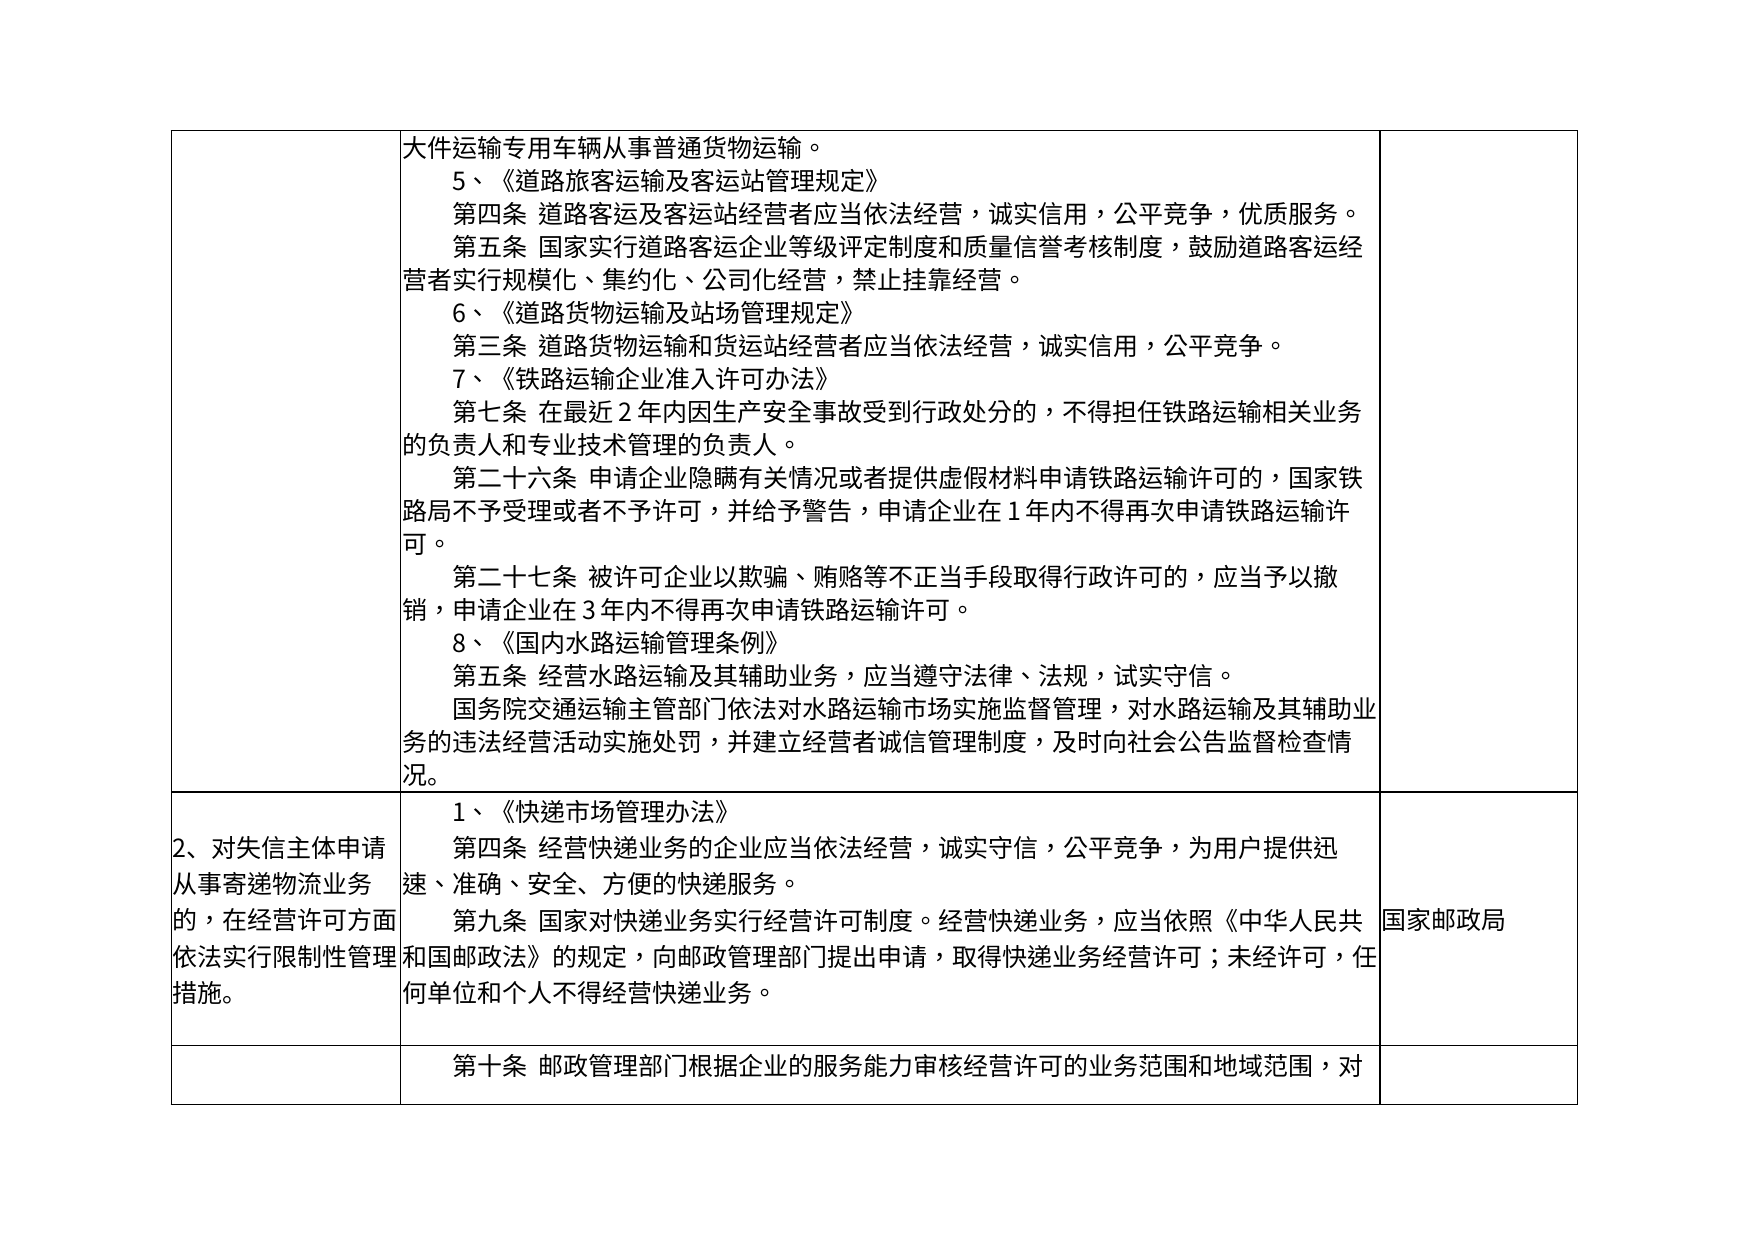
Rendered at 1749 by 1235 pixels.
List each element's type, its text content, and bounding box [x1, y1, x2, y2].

table_cell 1、《快递市场管理办法》 第四条 经营快递业务的企业应当依法经营，诚实守信，公平竞争，为用户提供迅速、准确、安全、方便的快递服务。 第九条 国家对快递业务实行经营许可制度。经营快递业务，应当依照《中华人民共和国邮政法》的规定，向邮政管理部门提出申请，取得快递业务经营许可；未经许可，任何单位和个人不得经营快递业务。 [401, 793, 1379, 1045]
table_cell [172, 131, 400, 791]
table_cell 大件运输专用车辆从事普通货物运输。 5、《道路旅客运输及客运站管理规定》 第四条 道路客运及客运站经营者应当依法经营，诚实信用，公平竞争，优质服务。 第五条 国家实行道路客运企业等级评定制度和质量信誉考核制度，鼓励道路客运经营者实行规模化、集约化、公司化经营，禁止挂靠经营。 6、《道路货物运输及站场管理规定》 第三条 道路货物运输和货运站经营者应当依法经营，诚实信用，公平竞争。 7、《铁路运输企业准入许可办法》 第七条 在最近2年内因生产安全事故受到行政处分的，不得担任铁路运输相关业务的负责人和专业技术管理的负责人。 第二十六条 申请企业隐瞒有关情况或者提供虚假材料申请铁路运输许可的，国家铁路局不予受理或者不予许可，并给予警告，申请企业在1年内不得再次申请铁路运输许可。 第二十七条 被许可企业以欺骗、贿赂等不正当手段取得行政许可的，应当予以撤销，申请企业在3年内不得再次申请铁路运输许可。 8、《国内水路运输管理条例》 第五条 经营水路运输及其辅助业务，应当遵守法律、法规，试实守信。 国务院交通运输主管部门依法对水路运输市场实施监督管理，对水路运输及其辅助业务的违法经营活动实施处罚，并建立经营者诚信管理制度，及时向社会公告监督检查情况。 [401, 131, 1379, 791]
table_cell 2、对失信主体申请从事寄递物流业务的，在经营许可方面依法实行限制性管理措施。 [172, 793, 400, 1045]
table_cell [172, 1046, 400, 1103]
table_cell [1381, 131, 1577, 791]
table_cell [401, 1046, 1379, 1103]
table_cell 国家邮政局 [1381, 793, 1577, 1045]
table_cell [1381, 1046, 1577, 1103]
